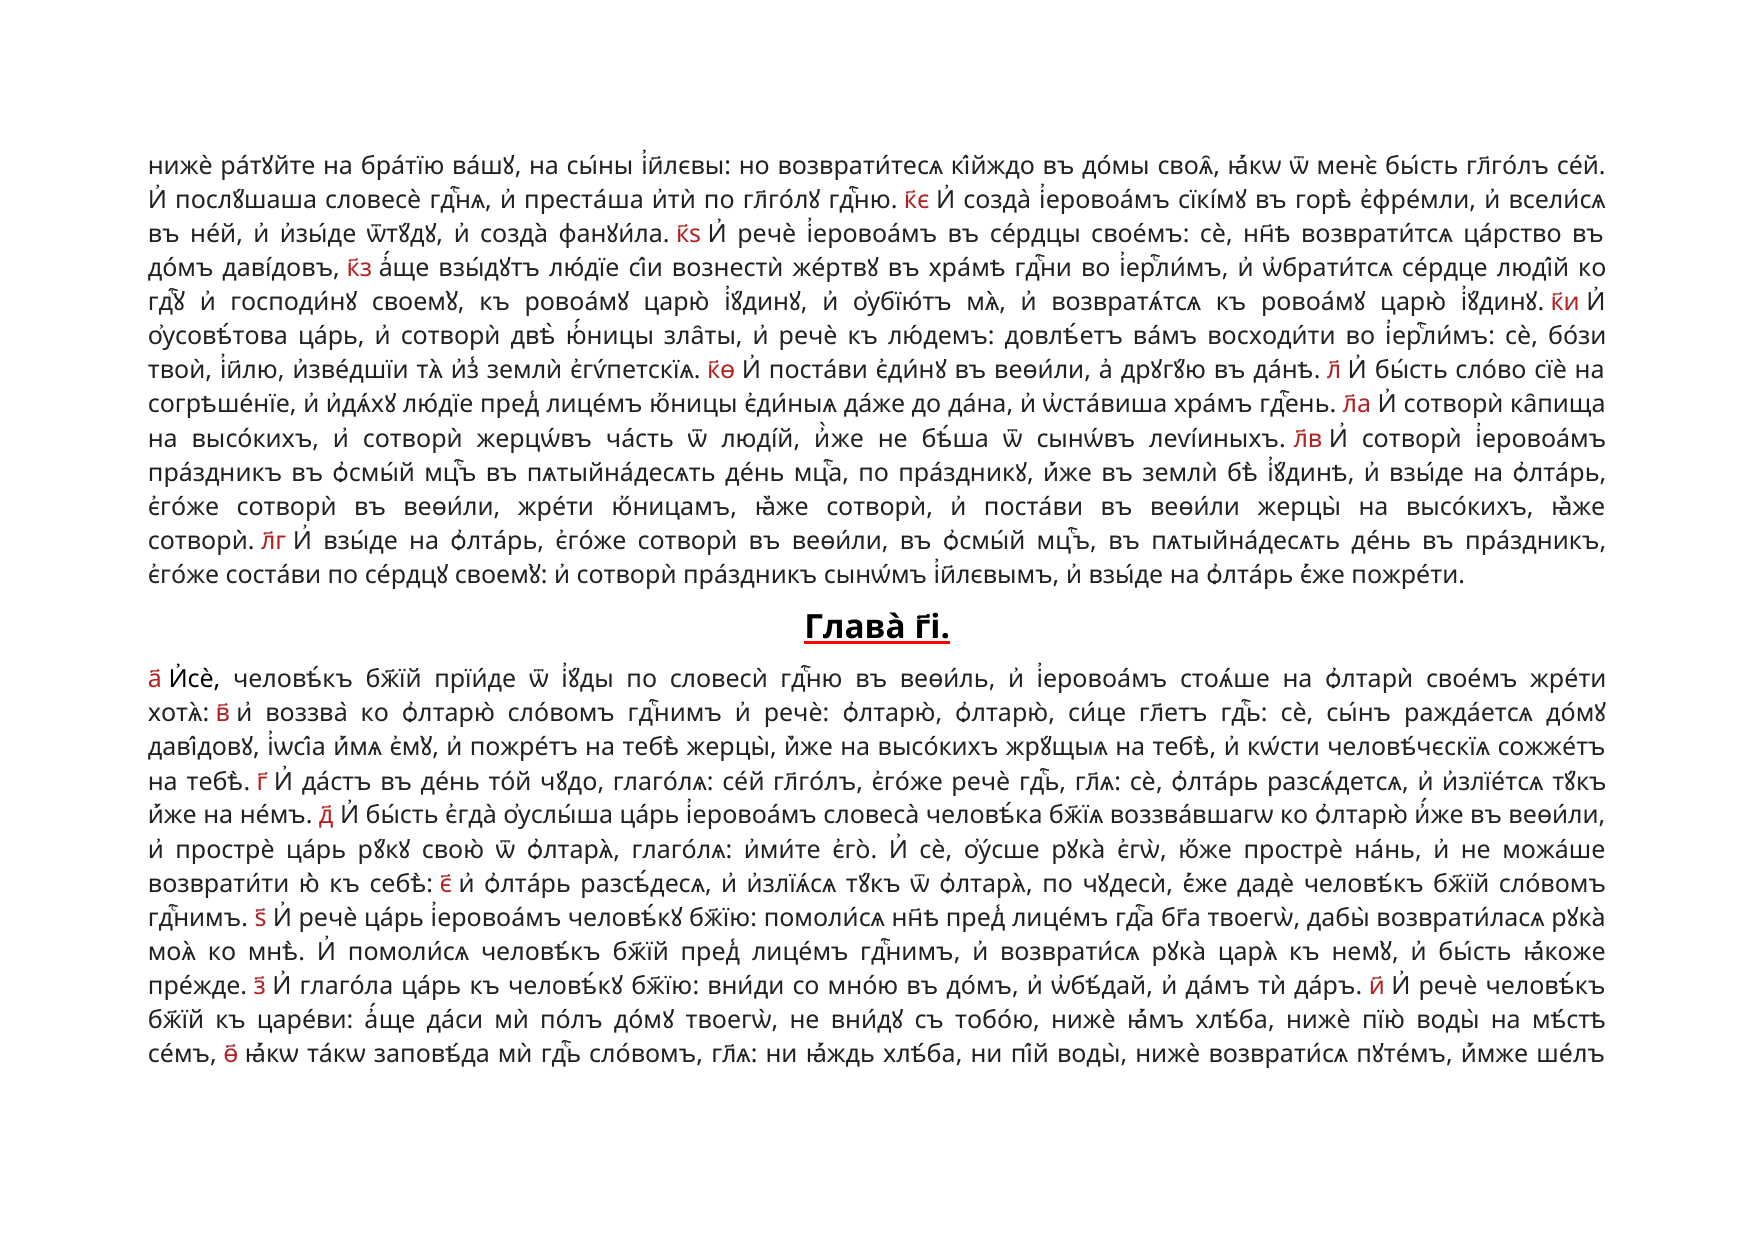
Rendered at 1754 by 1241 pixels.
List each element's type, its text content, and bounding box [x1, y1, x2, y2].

text Глава̀ г҃і. [148, 603, 1606, 648]
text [148, 661, 1606, 1070]
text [148, 148, 1606, 591]
